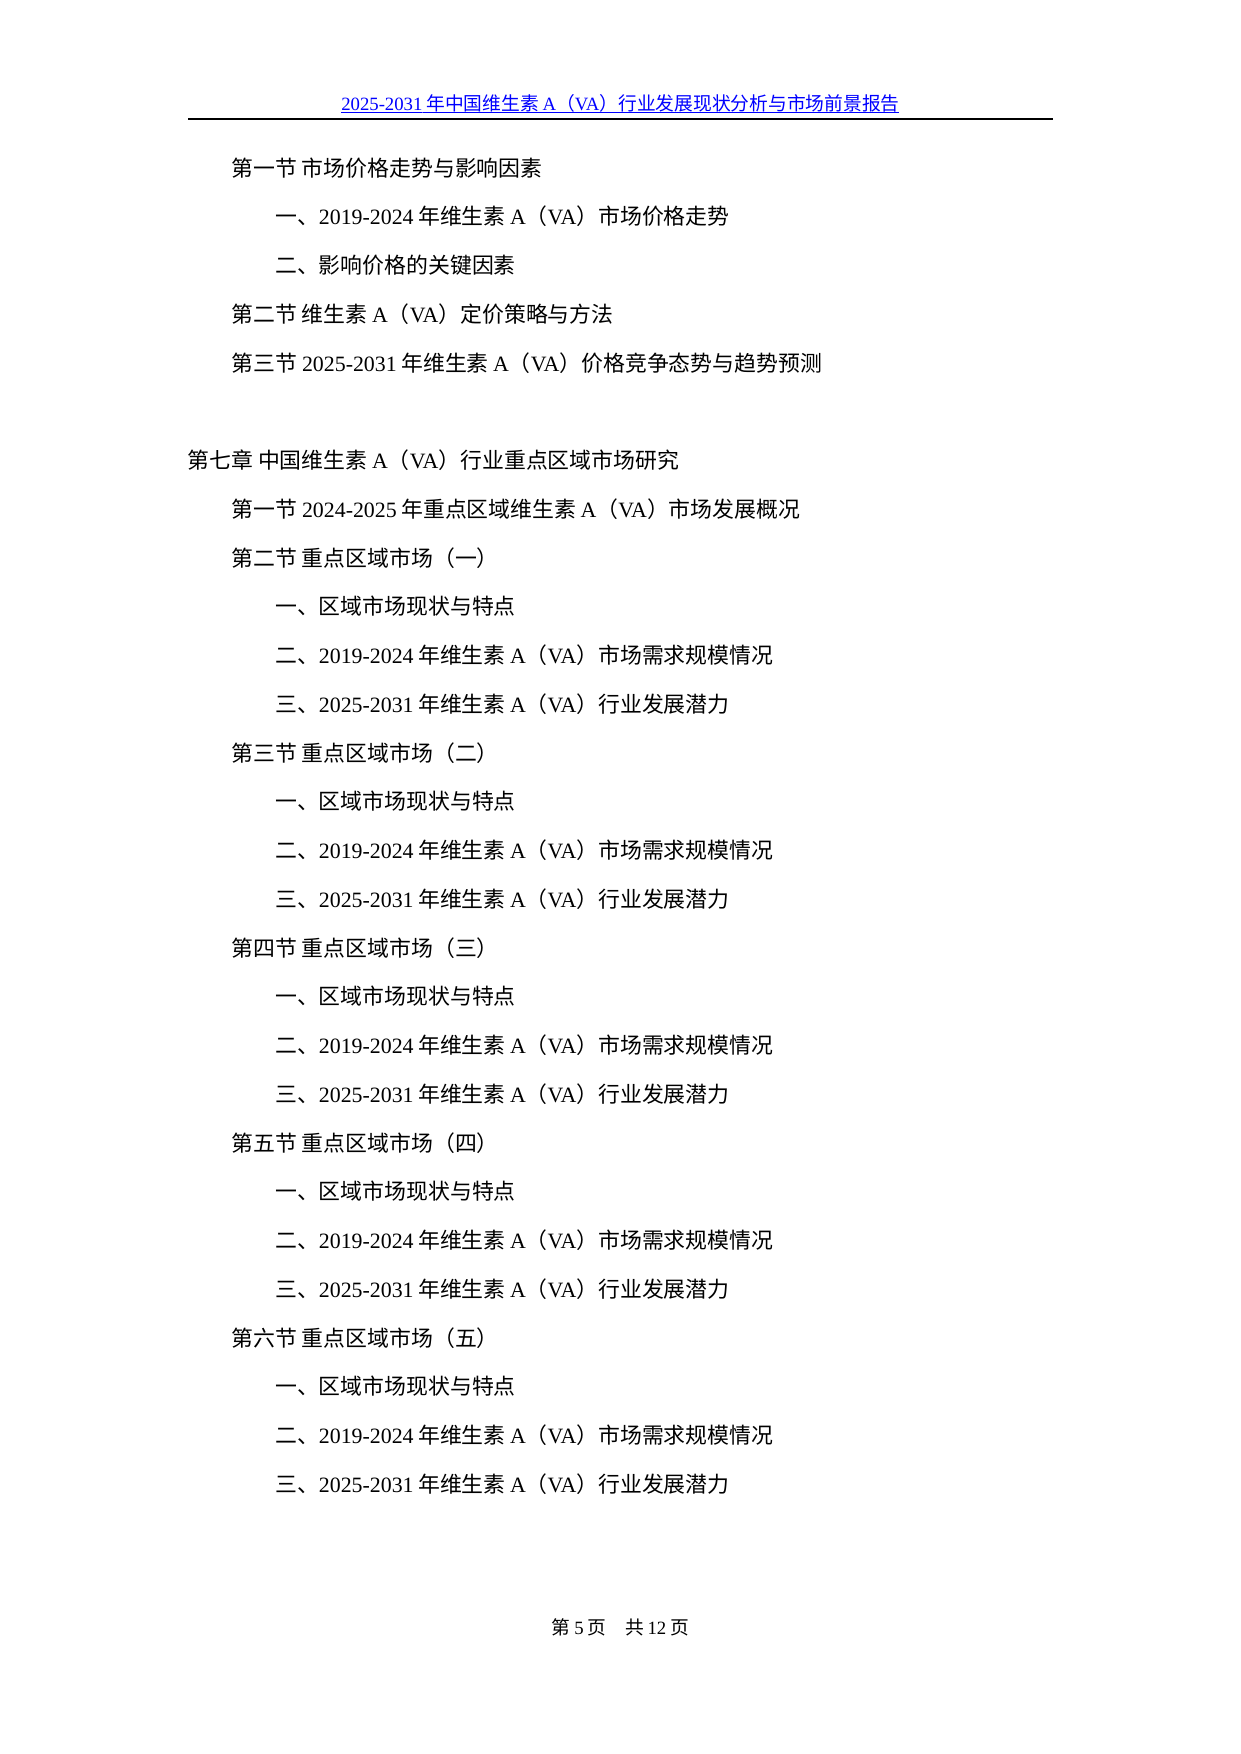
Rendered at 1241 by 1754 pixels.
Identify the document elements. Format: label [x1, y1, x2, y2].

text [187, 150, 1053, 1499]
